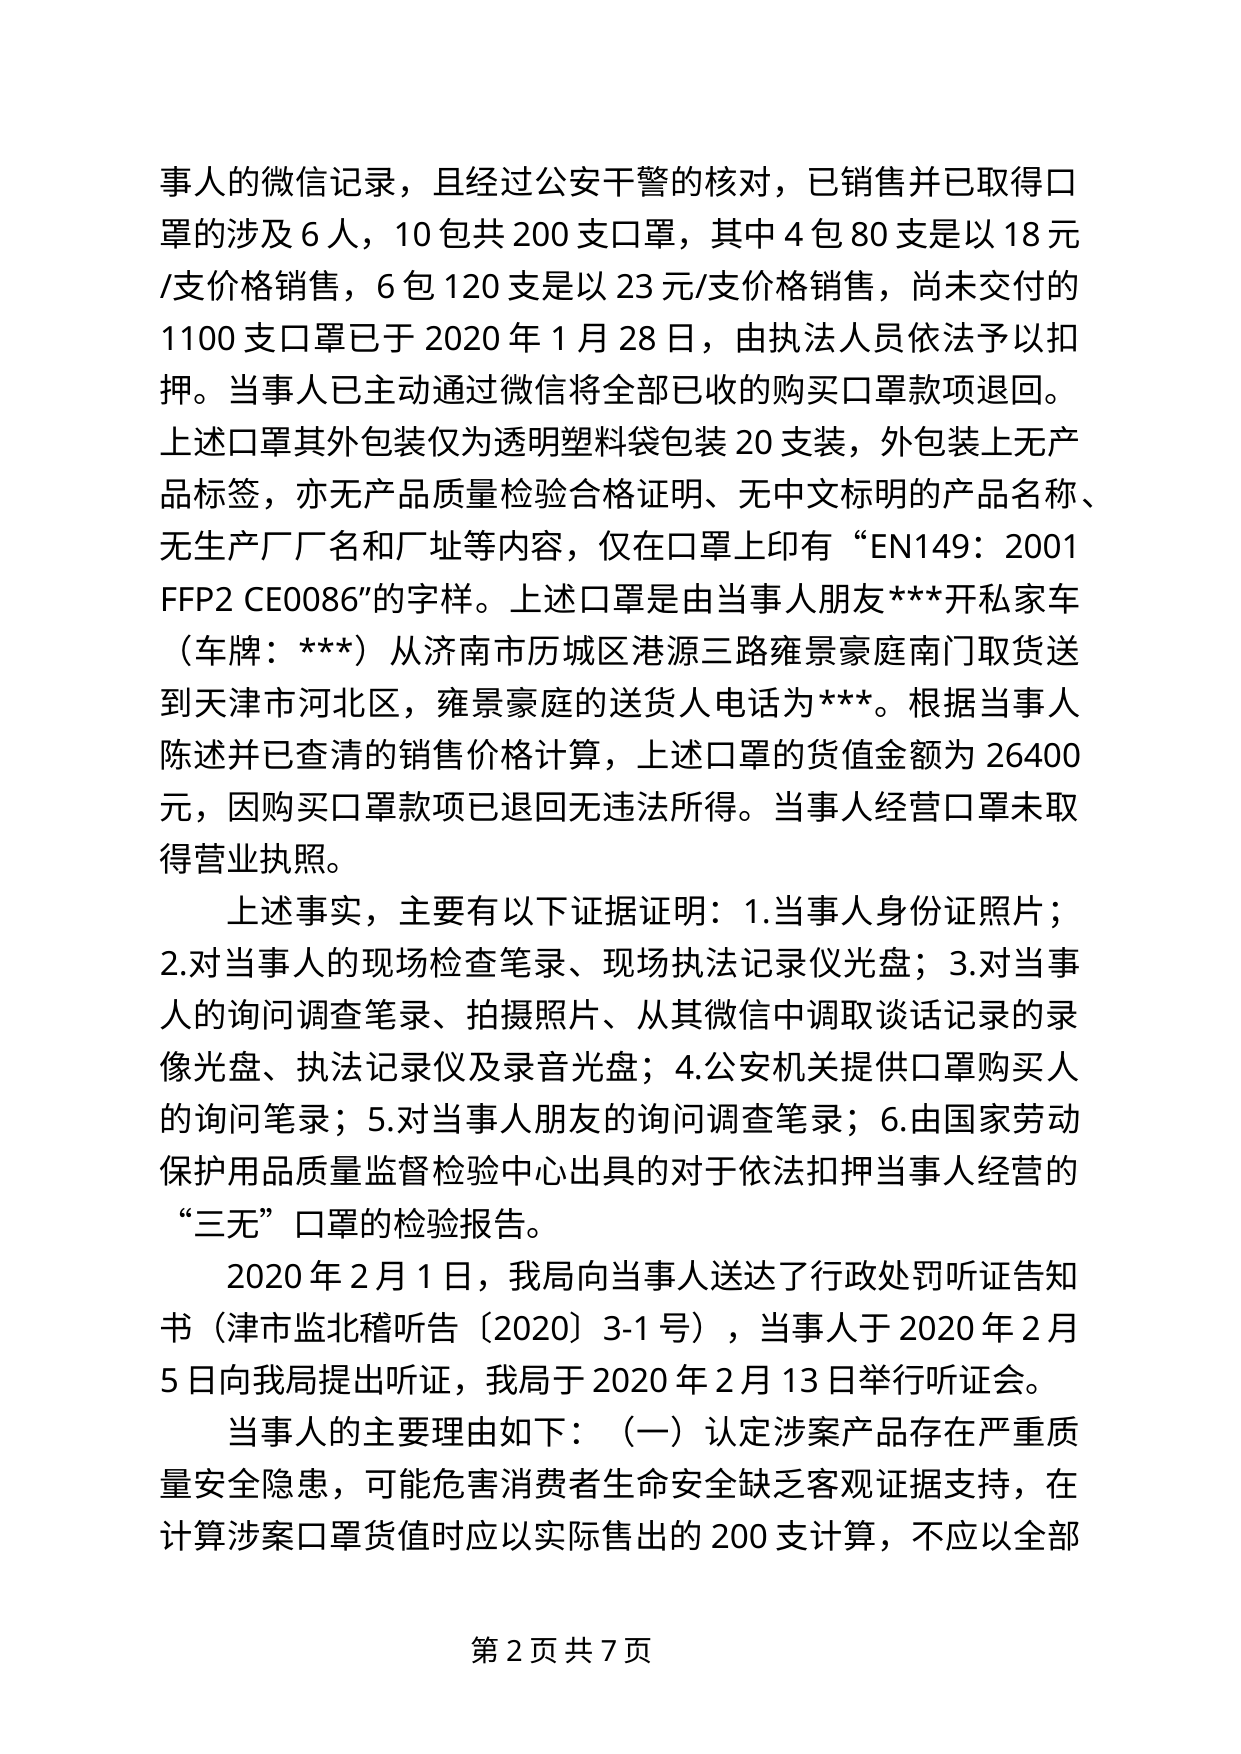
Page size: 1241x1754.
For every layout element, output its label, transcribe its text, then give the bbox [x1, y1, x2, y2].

text 2020年2月1日，我局向当事人送达了行政处罚听证告知书（津市监北稽听告〔2020〕3-1号），当事人于2020年2月5日向我局提出听证，我局于2020年2月13日举行听证会。 [159, 1246, 1081, 1403]
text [159, 153, 1081, 882]
text 上述事实，主要有以下证据证明：1.当事人身份证照片；2.对当事人的现场检查笔录、现场执法记录仪光盘；3.对当事人的询问调查笔录、拍摄照片、从其微信中调取谈话记录的录像光盘、执法记录仪及录音光盘；4.公安机关提供口罩购买人的询问笔录；5.对当事人朋友的询问调查笔录；6.由国家劳动保护用品质量监督检验中心出具的对于依法扣押当事人经营的“三无”口罩的检验报告。 [159, 882, 1081, 1246]
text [159, 1403, 1081, 1559]
